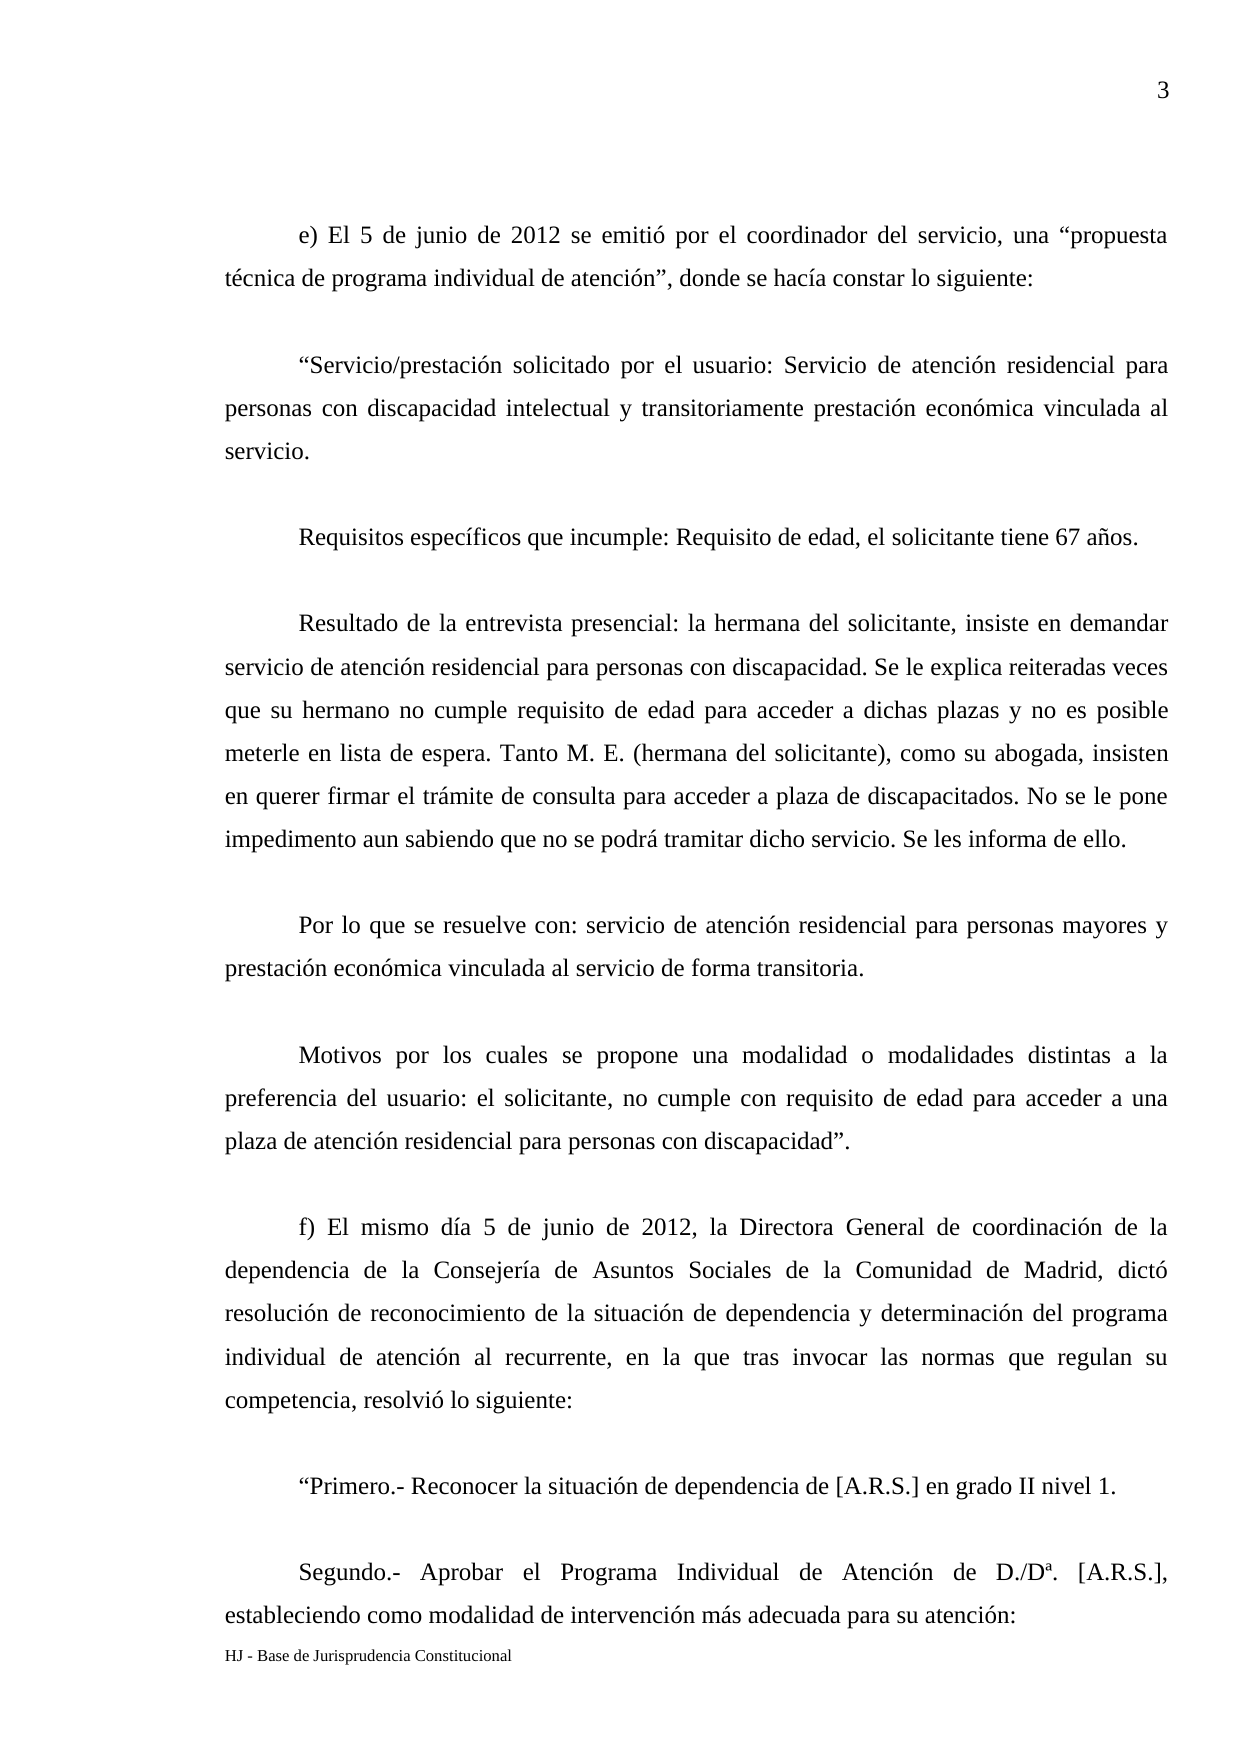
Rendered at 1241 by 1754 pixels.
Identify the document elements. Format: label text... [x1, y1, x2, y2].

text Motivos por los cuales se propone una modalidad o modalidades distintas a la preferencia del usuario: el solicitante, no cumple con requisito de edad para acceder a una plaza de atención residencial para personas con discapacidad”. [224, 1040, 1169, 1155]
text “Servicio/prestación solicitado por el usuario: Servicio de atención residencial para personas con discapacidad intelectual y transitoriamente prestación económica vinculada al servicio. [224, 350, 1169, 465]
text Requisitos específicos que incumple: Requisito de edad, el solicitante tiene 67 años. [224, 522, 1169, 551]
text f) El mismo día 5 de junio de 2012, la Directora General de coordinación de la dependencia de la Consejería de Asuntos Sociales de la Comunidad de Madrid, dictó resolución de reconocimiento de la situación de dependencia y determinación del programa individual de atención al recurrente, en la que tras invocar las normas que regulan su competencia, resolvió lo siguiente: [224, 1212, 1169, 1413]
text e) El 5 de junio de 2012 se emitió por el coordinador del servicio, una “propuesta técnica de programa individual de atención”, donde se hacía constar lo siguiente: [224, 220, 1169, 292]
text Resultado de la entrevista presencial: la hermana del solicitante, insiste en demandar servicio de atención residencial para personas con discapacidad. Se le explica reiteradas veces que su hermano no cumple requisito de edad para acceder a dichas plazas y no es posible meterle en lista de espera. Tanto M. E. (hermana del solicitante), como su abogada, insisten en querer firmar el trámite de consulta para acceder a plaza de discapacitados. No se le pone impedimento aun sabiendo que no se podrá tramitar dicho servicio. Se les informa de ello. [224, 608, 1169, 853]
text Segundo.- Aprobar el Programa Individual de Atención de D./Dª. [A.R.S.], estableciendo como modalidad de intervención más adecuada para su atención: [224, 1557, 1169, 1629]
text Por lo que se resuelve con: servicio de atención residencial para personas mayores y prestación económica vinculada al servicio de forma transitoria. [224, 910, 1169, 982]
text “Primero.- Reconocer la situación de dependencia de [A.R.S.] en grado II nivel 1. [224, 1471, 1169, 1500]
